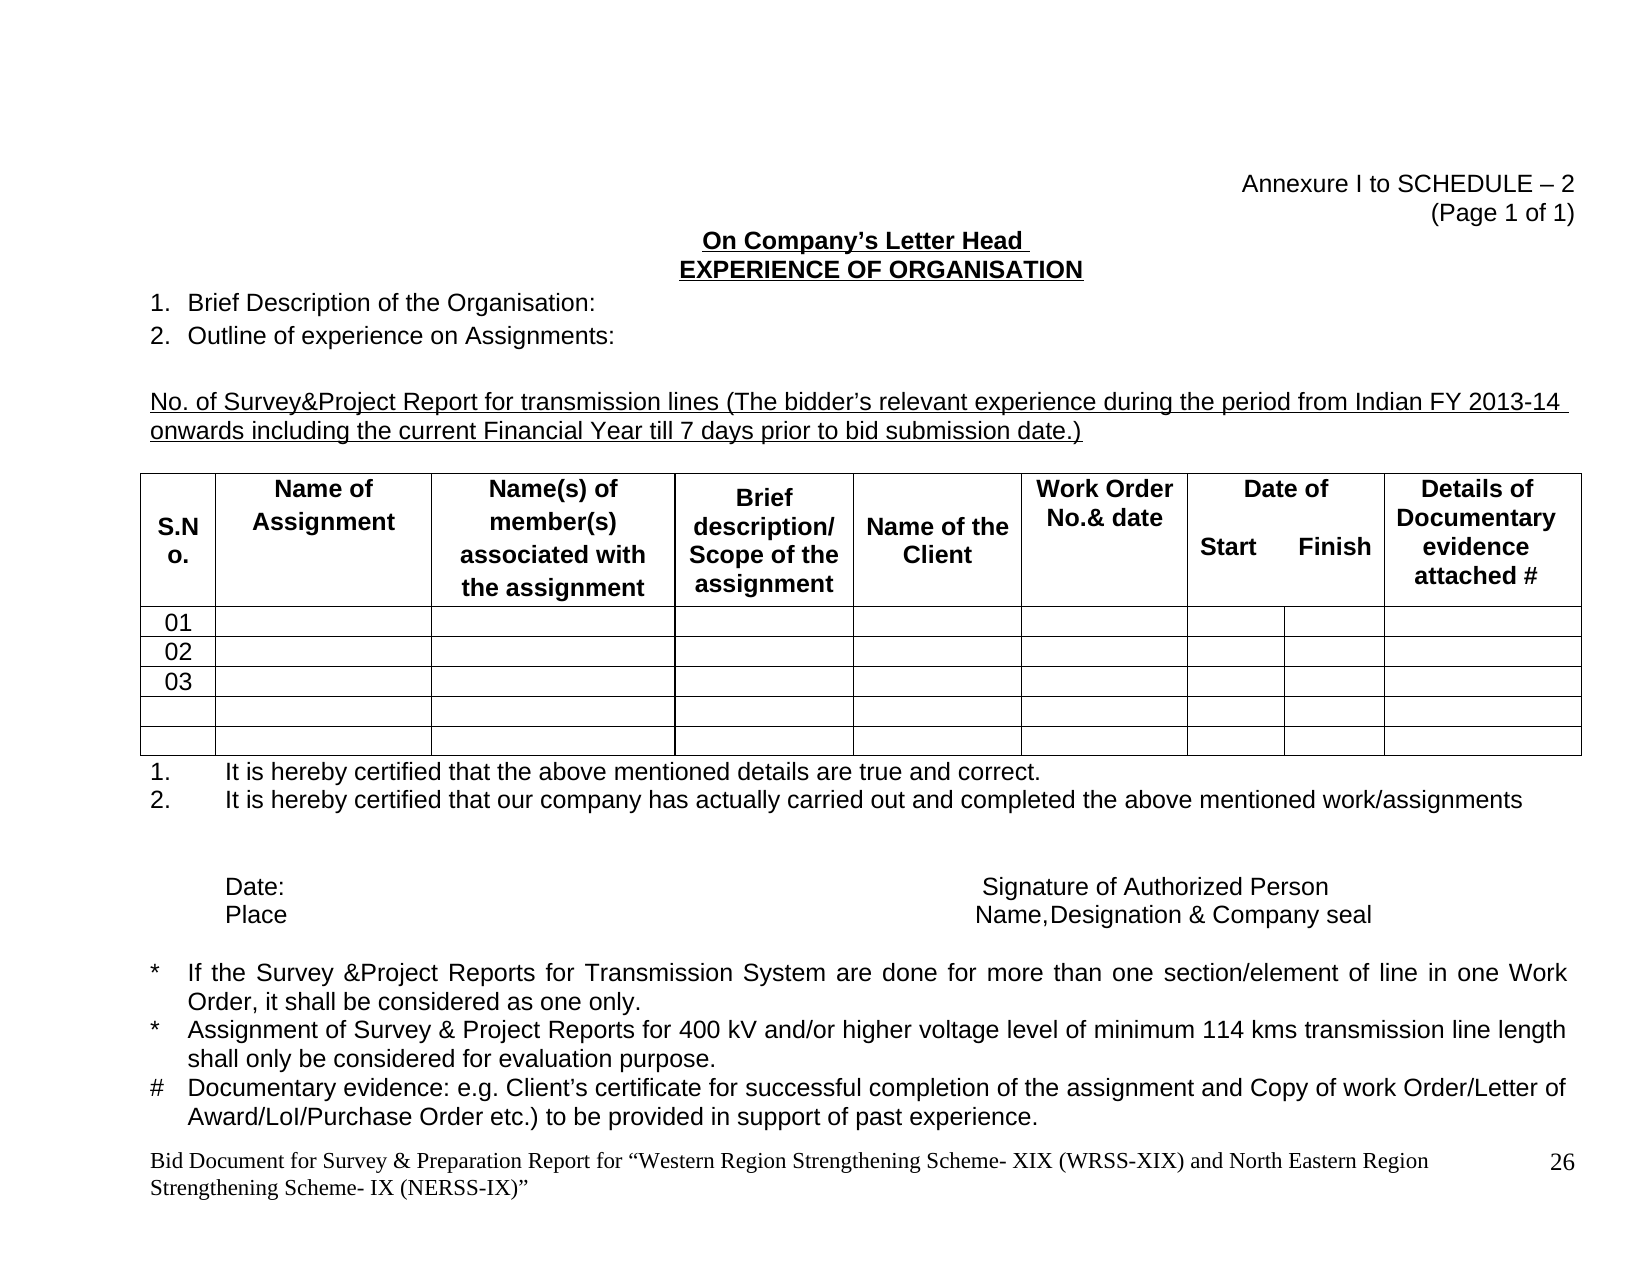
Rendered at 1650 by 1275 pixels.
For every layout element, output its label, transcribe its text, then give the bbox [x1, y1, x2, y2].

table_cell [676, 697, 853, 726]
table_header Work Order No.& date [1022, 474, 1187, 606]
table_cell [1385, 637, 1581, 666]
table_cell [216, 667, 431, 696]
table_cell [854, 667, 1021, 696]
table_cell [432, 667, 674, 696]
table_cell [141, 727, 215, 755]
table_cell [676, 637, 853, 666]
subtitle EXPERIENCE OF ORGANISATION [187, 255, 1575, 284]
table_cell [1022, 727, 1187, 755]
table_header S.No. [141, 474, 215, 606]
table_header Name of Assignment [216, 474, 431, 606]
table_cell 01 [141, 607, 215, 636]
table_cell 03 [141, 667, 215, 696]
table_cell [432, 697, 674, 726]
table_cell [1385, 667, 1581, 696]
text Place Name, Designation & Company seal [225, 900, 1569, 929]
table_cell [141, 697, 215, 726]
list Outline of experience on Assignments: [150, 321, 1575, 350]
text * Assignment of Survey & Project Reports for 400 kV and/or higher voltage level of minimum 114 kms transmission line length shall only be considered for evaluation purpose. [150, 1015, 1569, 1073]
table_cell [216, 727, 431, 755]
table_cell [1188, 667, 1284, 696]
table_cell [1385, 727, 1581, 755]
table_cell [854, 727, 1021, 755]
table_cell [1188, 727, 1284, 755]
table_cell [1285, 637, 1384, 666]
text No. of Survey&Project Report for transmission lines (The bidder’s relevant experience during the period from Indian FY 2013-14 onwards including the current Financial Year till 7 days prior to bid submission date.) [150, 387, 1575, 444]
text 1. It is hereby certified that the above mentioned details are true and correct. [150, 756, 1575, 785]
table_cell [432, 727, 674, 755]
table_cell [1022, 607, 1187, 636]
table_header Name(s) of member(s) associated with the assignment [432, 474, 674, 606]
text * If the Survey &Project Reports for Transmission System are done for more than one section/element of line in one Work Order, it shall be considered as one only. [150, 958, 1569, 1015]
table_cell [676, 667, 853, 696]
table_cell [216, 607, 431, 636]
table_cell [1285, 667, 1384, 696]
text Annexure I to SCHEDULE – 2 [225, 169, 1575, 197]
table_cell [676, 607, 853, 636]
text On Company’s Letter Head [150, 226, 1575, 255]
table_cell [854, 697, 1021, 726]
table_cell [1188, 607, 1284, 636]
text # Documentary evidence: e.g. Client’s certificate for successful completion of the assignment and Copy of work Order/Letter of Award/LoI/Purchase Order etc.) to be provided in support of past experience. [150, 1073, 1569, 1130]
table_cell [1385, 697, 1581, 726]
table_cell [1188, 637, 1284, 666]
table_cell [854, 607, 1021, 636]
list Brief Description of the Organisation: [150, 288, 1575, 317]
table_cell [1022, 697, 1187, 726]
table_header Name of the Client [854, 474, 1021, 606]
table_cell [676, 727, 853, 755]
table_cell [1022, 667, 1187, 696]
table_header Brief description/ Scope of the assignment [676, 474, 853, 606]
table_cell [1022, 637, 1187, 666]
table_cell [216, 637, 431, 666]
table_cell [1188, 697, 1284, 726]
text Date: Signature of Authorized Person [150, 871, 1575, 900]
table_cell 02 [141, 637, 215, 666]
table_cell [1285, 727, 1384, 755]
table_cell [216, 697, 431, 726]
table_cell [432, 607, 674, 636]
table_cell [1285, 607, 1384, 636]
table_cell [1285, 697, 1384, 726]
table_header Details of Documentary evidence attached # [1385, 474, 1581, 606]
table_header Date of Start Finish [1188, 474, 1384, 606]
table_cell [432, 637, 674, 666]
text (Page 1 of 1) [225, 197, 1575, 226]
text 2. It is hereby certified that our company has actually carried out and completed the above mentioned work/assignments [150, 785, 1575, 814]
table_cell [854, 637, 1021, 666]
table_cell [1385, 607, 1581, 636]
